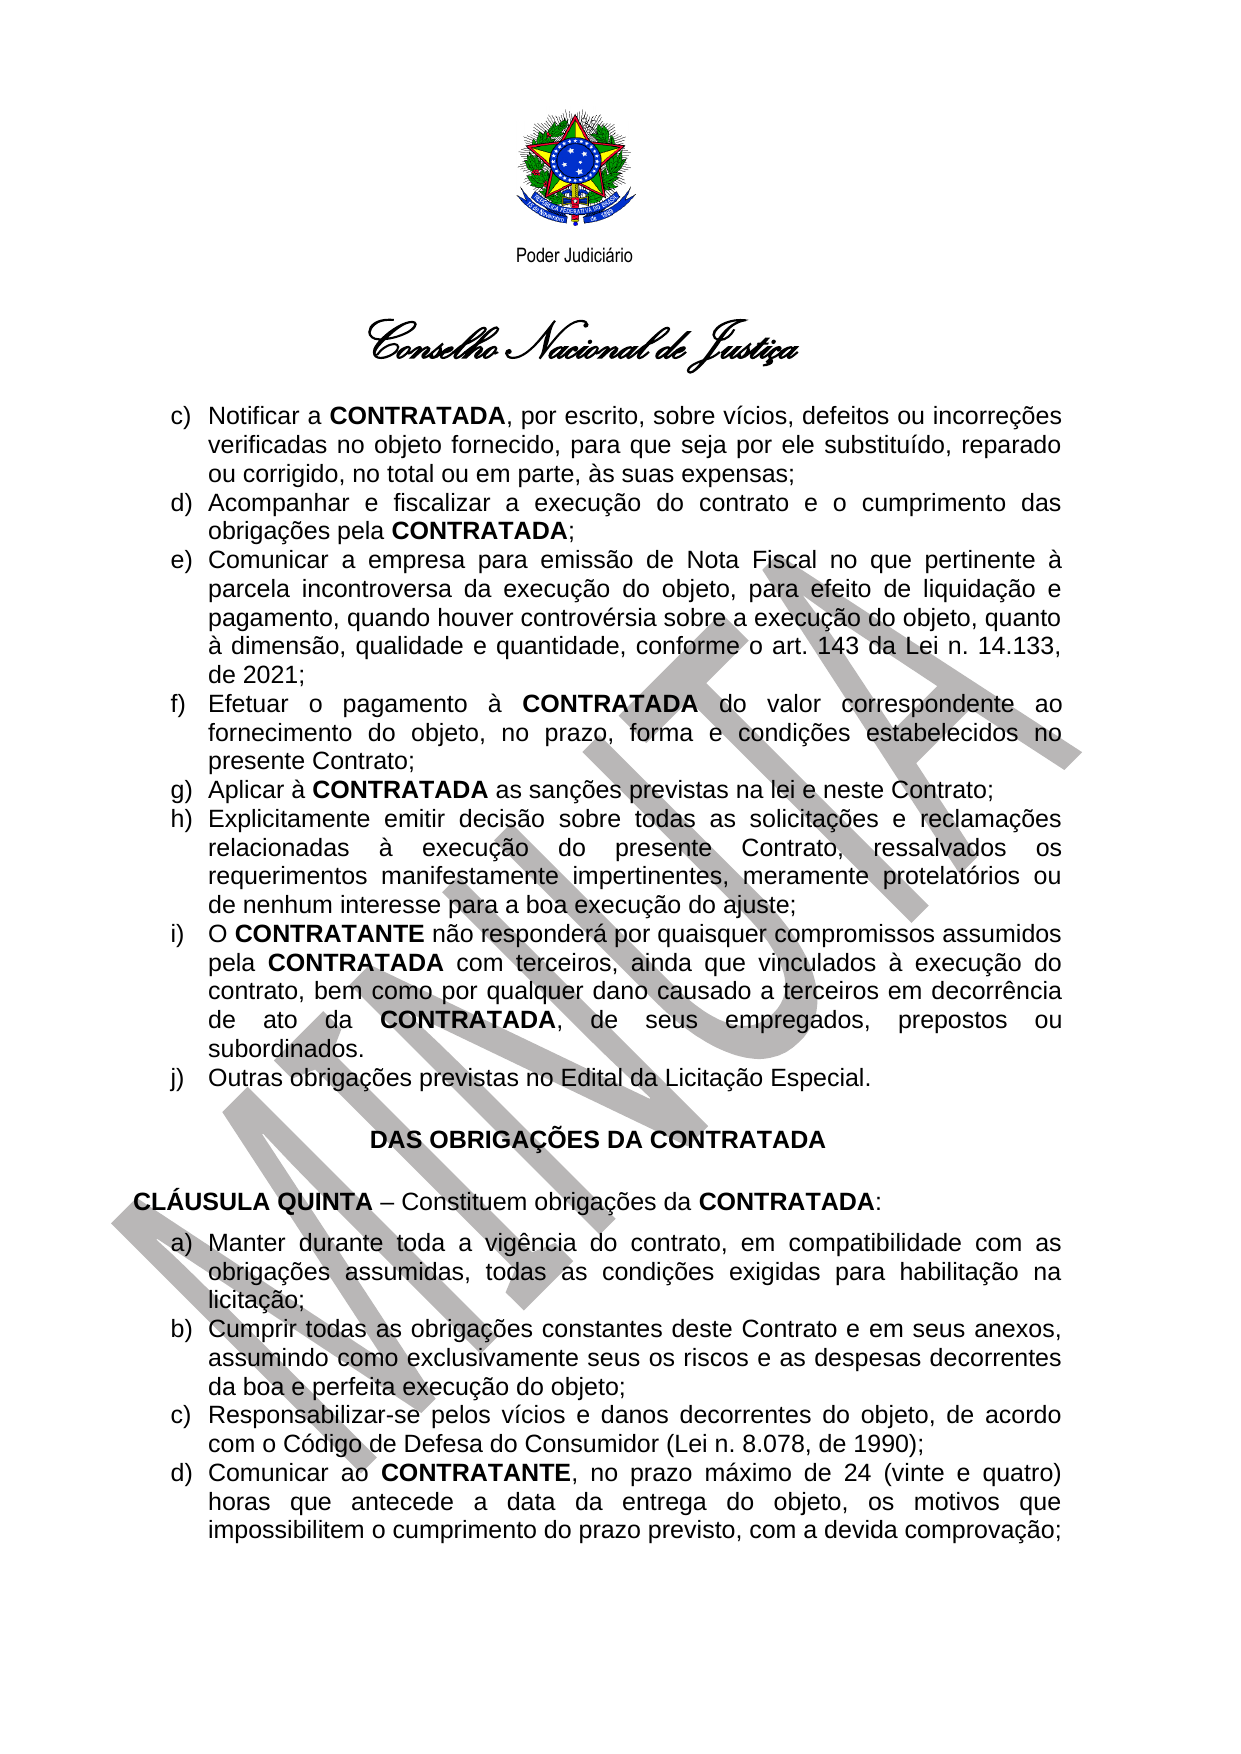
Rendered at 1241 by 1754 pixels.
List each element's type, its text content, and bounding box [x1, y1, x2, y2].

list Efetuar o pagamento à CONTRATADA do valor correspondente ao fornecimento do objeto, no prazo, forma e condições estabelecidos no presente Contrato; [170, 689, 1063, 775]
list O CONTRATANTE não responderá por quaisquer compromissos assumidos pela CONTRATADA com terceiros, ainda que vinculados à execução do contrato, bem como por qualquer dano causado a terceiros em decorrência de ato da CONTRATADA, de seus empregados, prepostos ou subordinados. [170, 919, 1063, 1063]
list Aplicar à CONTRATADA as sanções previstas na lei e neste Contrato; [170, 775, 1063, 804]
list Manter durante toda a vigência do contrato, em compatibilidade com as obrigações assumidas, todas as condições exigidas para habilitação na licitação; [170, 1228, 1063, 1314]
list Cumprir todas as obrigações constantes deste Contrato e em seus anexos, assumindo como exclusivamente seus os riscos e as despesas decorrentes da boa e perfeita execução do objeto; [170, 1314, 1063, 1401]
subtitle DAS OBRIGAÇÕES DA CONTRATADA [133, 1125, 1063, 1153]
list Notificar a CONTRATADA, por escrito, sobre vícios, defeitos ou incorreções verificadas no objeto fornecido, para que seja por ele substituído, reparado ou corrigido, no total ou em parte, às suas expensas; [170, 401, 1063, 488]
list Comunicar ao CONTRATANTE, no prazo máximo de 24 (vinte e quatro) horas que antecede a data da entrega do objeto, os motivos que impossibilitem o cumprimento do prazo previsto, com a devida comprovação; [170, 1458, 1063, 1544]
picture [510, 106, 639, 228]
list Explicitamente emitir decisão sobre todas as solicitações e reclamações relacionadas à execução do presente Contrato, ressalvados os requerimentos manifestamente impertinentes, meramente protelatórios ou de nenhum interesse para a boa execução do ajuste; [170, 804, 1063, 919]
list Comunicar a empresa para emissão de Nota Fiscal no que pertinente à parcela incontroversa da execução do objeto, para efeito de liquidação e pagamento, quando houver controvérsia sobre a execução do objeto, quanto à dimensão, qualidade e quantidade, conforme o art. 143 da Lei n. 14.133, de 2021; [170, 545, 1063, 689]
list Acompanhar e fiscalizar a execução do contrato e o cumprimento das obrigações pela CONTRATADA; [170, 488, 1063, 545]
list Outras obrigações previstas no Edital da Licitação Especial. [170, 1063, 1063, 1091]
text CLÁUSULA QUINTA – Constituem obrigações da CONTRATADA: [133, 1187, 1063, 1216]
list Responsabilizar-se pelos vícios e danos decorrentes do objeto, de acordo com o Código de Defesa do Consumidor (Lei n. 8.078, de 1990); [170, 1401, 1063, 1458]
